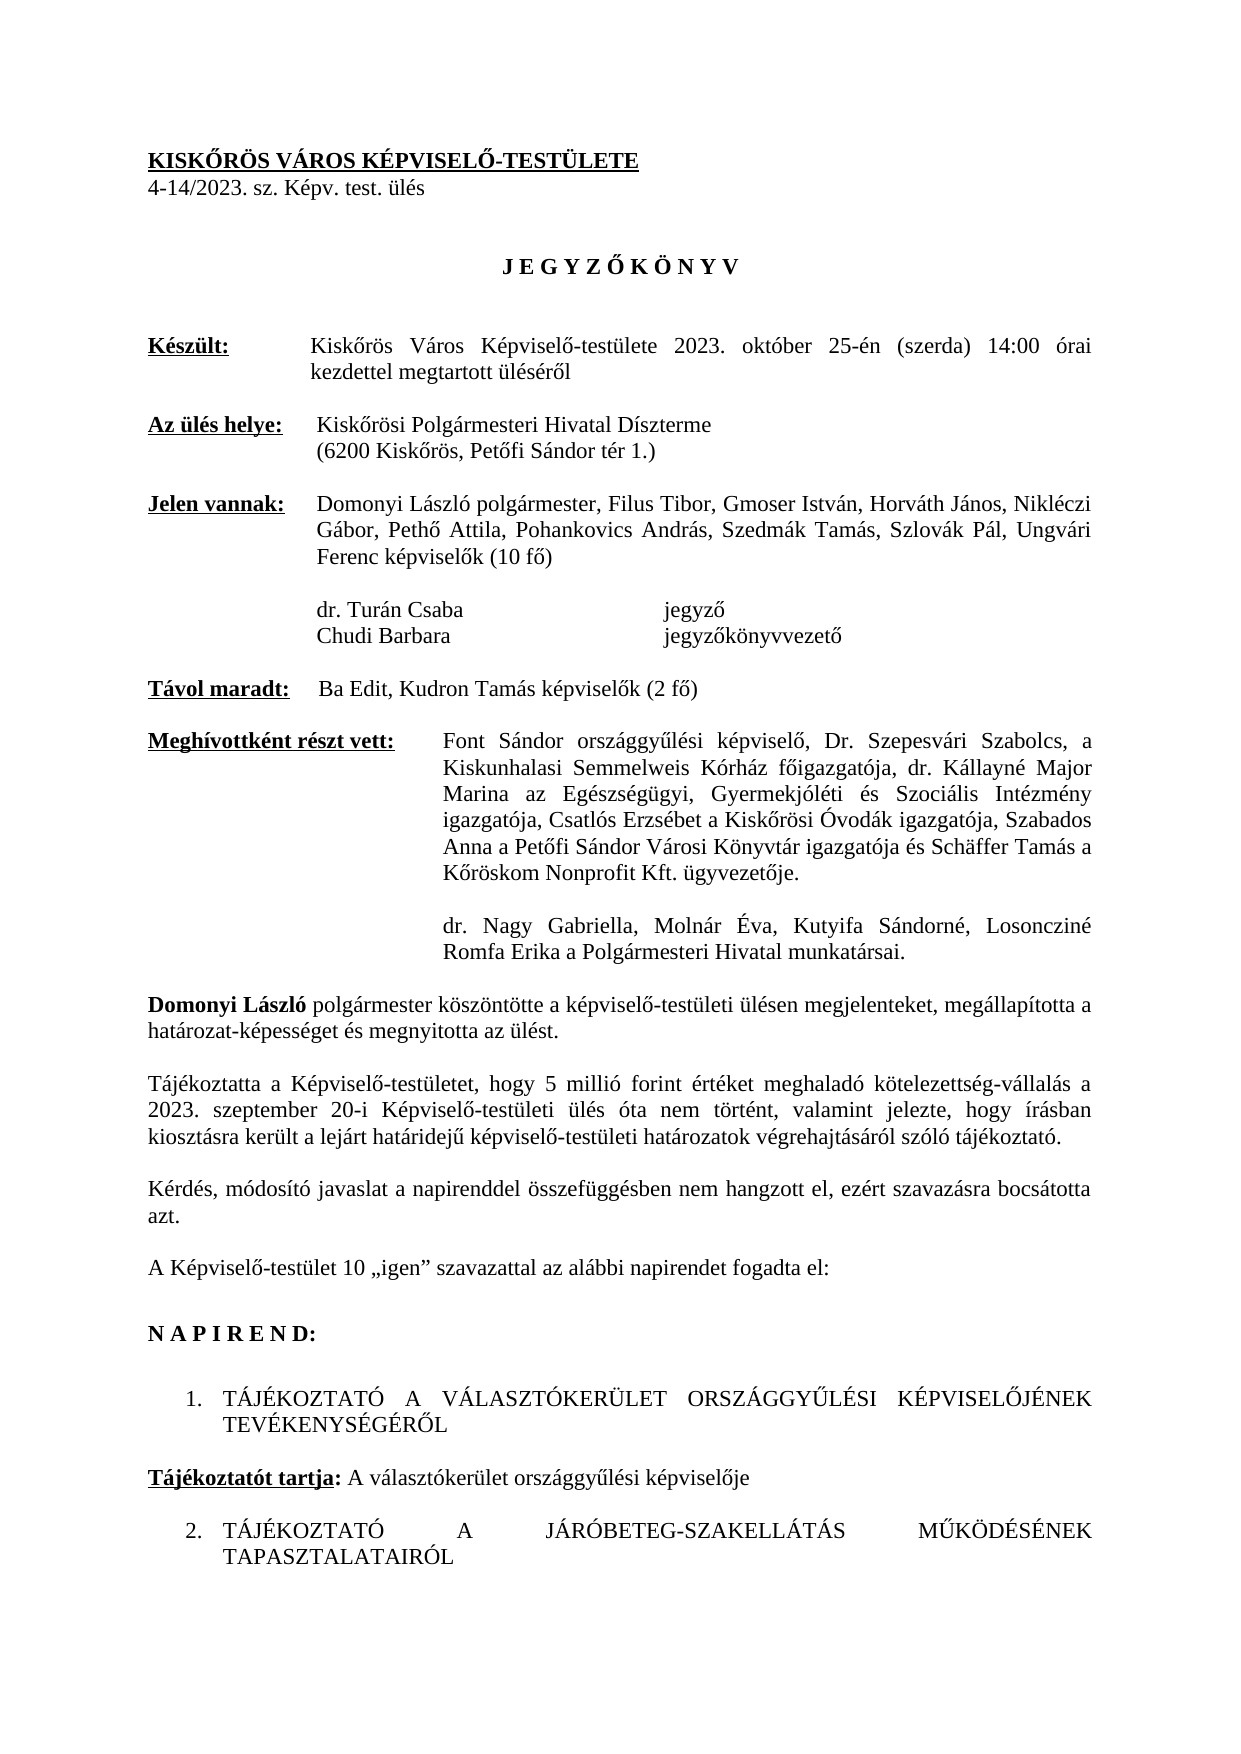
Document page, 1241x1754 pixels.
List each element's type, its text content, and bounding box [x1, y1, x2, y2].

text Kérdés, módosító javaslat a napirenddel összefüggésben nem hangzott el, ezért szavazásra bocsátotta azt. [148, 1175, 1093, 1228]
text Az ülés helye: Kiskőrösi Polgármesteri Hivatal Díszterme [148, 411, 1093, 437]
text Tájékoztatta a Képviselő-testületet, hogy 5 millió forint értéket meghaladó kötelezettség-vállalás a 2023. szeptember 20-i Képviselő-testületi ülés óta nem történt, valamint jelezte, hogy írásban kiosztásra került a lejárt határidejű képviselő-testületi határozatok végrehajtásáról szóló tájékoztató. [148, 1070, 1093, 1149]
text dr. Turán Csaba jegyző [316, 596, 1093, 622]
text N A P I R E N D: [148, 1320, 1093, 1346]
text KISKŐRÖS VÁROS KÉPVISELŐ-TESTÜLETE [148, 148, 1093, 174]
list dr. Nagy Gabriella, Molnár Éva, Kutyifa Sándorné, Losoncziné Romfa Erika a Polgármesteri Hivatal munkatársai. [443, 912, 1093, 964]
list Tájékoztató a választókerület országgyűlési képviselőjének tevékenységéről [185, 1385, 1093, 1438]
text Chudi Barbara jegyzőkönyvvezető [148, 622, 1093, 648]
text Jelen vannak: Domonyi László polgármester, Filus Tibor, Gmoser István, Horváth János, Nikléczi Gábor, Pethő Attila, Pohankovics András, Szedmák Tamás, Szlovák Pál, Ungvári Ferenc képviselők (10 fő) [148, 490, 1093, 569]
list Meghívottként részt vett: Font Sándor országgyűlési képviselő, Dr. Szepesvári Szabolcs, a Kiskunhalasi Semmelweis Kórház főigazgatója, dr. Kállayné Major Marina az Egészségügyi, Gyermekjóléti és Szociális Intézmény igazgatója, Csatlós Erzsébet a Kiskőrösi Óvodák igazgatója, Szabados Anna a Petőfi Sándor Városi Könyvtár igazgatója és Schäffer Tamás a Kőröskom Nonprofit Kft. ügyvezetője. [148, 727, 1093, 886]
text Domonyi László polgármester köszöntötte a képviselő-testületi ülésen megjelenteket, megállapította a határozat-képességet és megnyitotta az ülést. [148, 991, 1093, 1044]
list Tájékoztatót tartja: A választókerület országgyűlési képviselője [148, 1464, 1093, 1490]
text 4-14/2023. sz. Képv. test. ülés [148, 174, 1093, 200]
text J E G Y Z Ő K Ö N Y V [148, 253, 1093, 279]
list Tájékoztató a járóbeteg-szakellátás működésének tapasztalatairól [185, 1517, 1093, 1569]
text (6200 Kiskőrös, Petőfi Sándor tér 1.) [316, 437, 1093, 464]
text A Képviselő-testület 10 „igen” szavazattal az alábbi napirendet fogadta el: [148, 1254, 1093, 1281]
text Készült: Kiskőrös Város Képviselő-testülete 2023. október 25-én (szerda) 14:00 órai kezdettel megtartott üléséről [148, 332, 1093, 385]
list Távol maradt: Ba Edit, Kudron Tamás képviselők (2 fő) [148, 675, 1093, 701]
